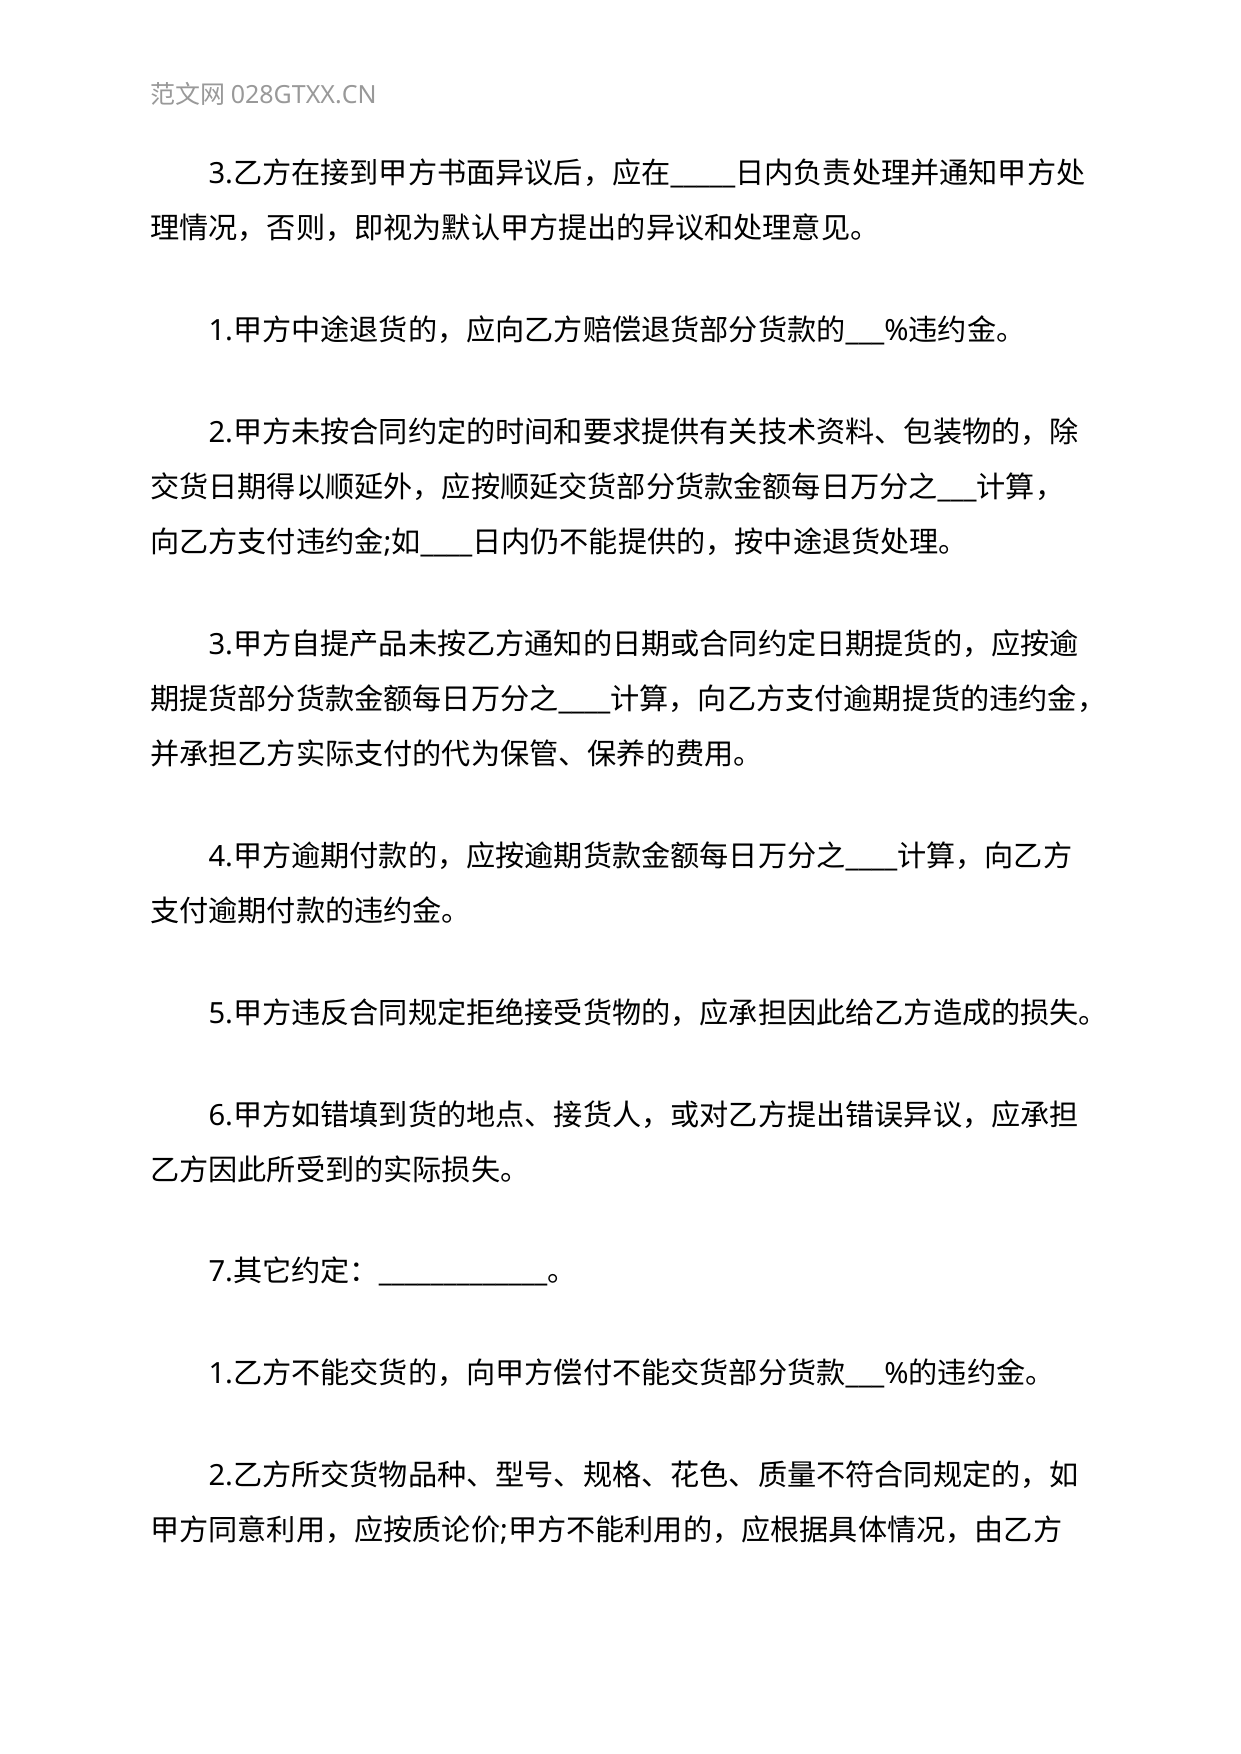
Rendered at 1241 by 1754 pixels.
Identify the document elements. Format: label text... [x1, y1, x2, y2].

text 6.甲方如错填到货的地点、接货人，或对乙方提出错误异议，应承担乙方因此所受到的实际损失。 [150, 1091, 1090, 1188]
text 1.乙方不能交货的，向甲方偿付不能交货部分货款___%的违约金。 [150, 1350, 1090, 1392]
text 4.甲方逾期付款的，应按逾期货款金额每日万分之____计算，向乙方支付逾期付款的违约金。 [150, 832, 1090, 930]
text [150, 1452, 1090, 1549]
text 2.甲方未按合同约定的时间和要求提供有关技术资料、包装物的，除交货日期得以顺延外，应按顺延交货部分货款金额每日万分之___计算，向乙方支付违约金;如____日内仍不能提供的，按中途退货处理。 [150, 409, 1090, 561]
text 1.甲方中途退货的，应向乙方赔偿退货部分货款的___%违约金。 [150, 307, 1090, 349]
text 7.其它约定：_____________。 [150, 1248, 1090, 1290]
text 3.乙方在接到甲方书面异议后，应在_____日内负责处理并通知甲方处理情况，否则，即视为默认甲方提出的异议和处理意见。 [150, 150, 1090, 247]
text 3.甲方自提产品未按乙方通知的日期或合同约定日期提货的，应按逾期提货部分货款金额每日万分之____计算，向乙方支付逾期提货的违约金，并承担乙方实际支付的代为保管、保养的费用。 [150, 621, 1090, 773]
text 5.甲方违反合同规定拒绝接受货物的，应承担因此给乙方造成的损失。 [150, 989, 1090, 1032]
